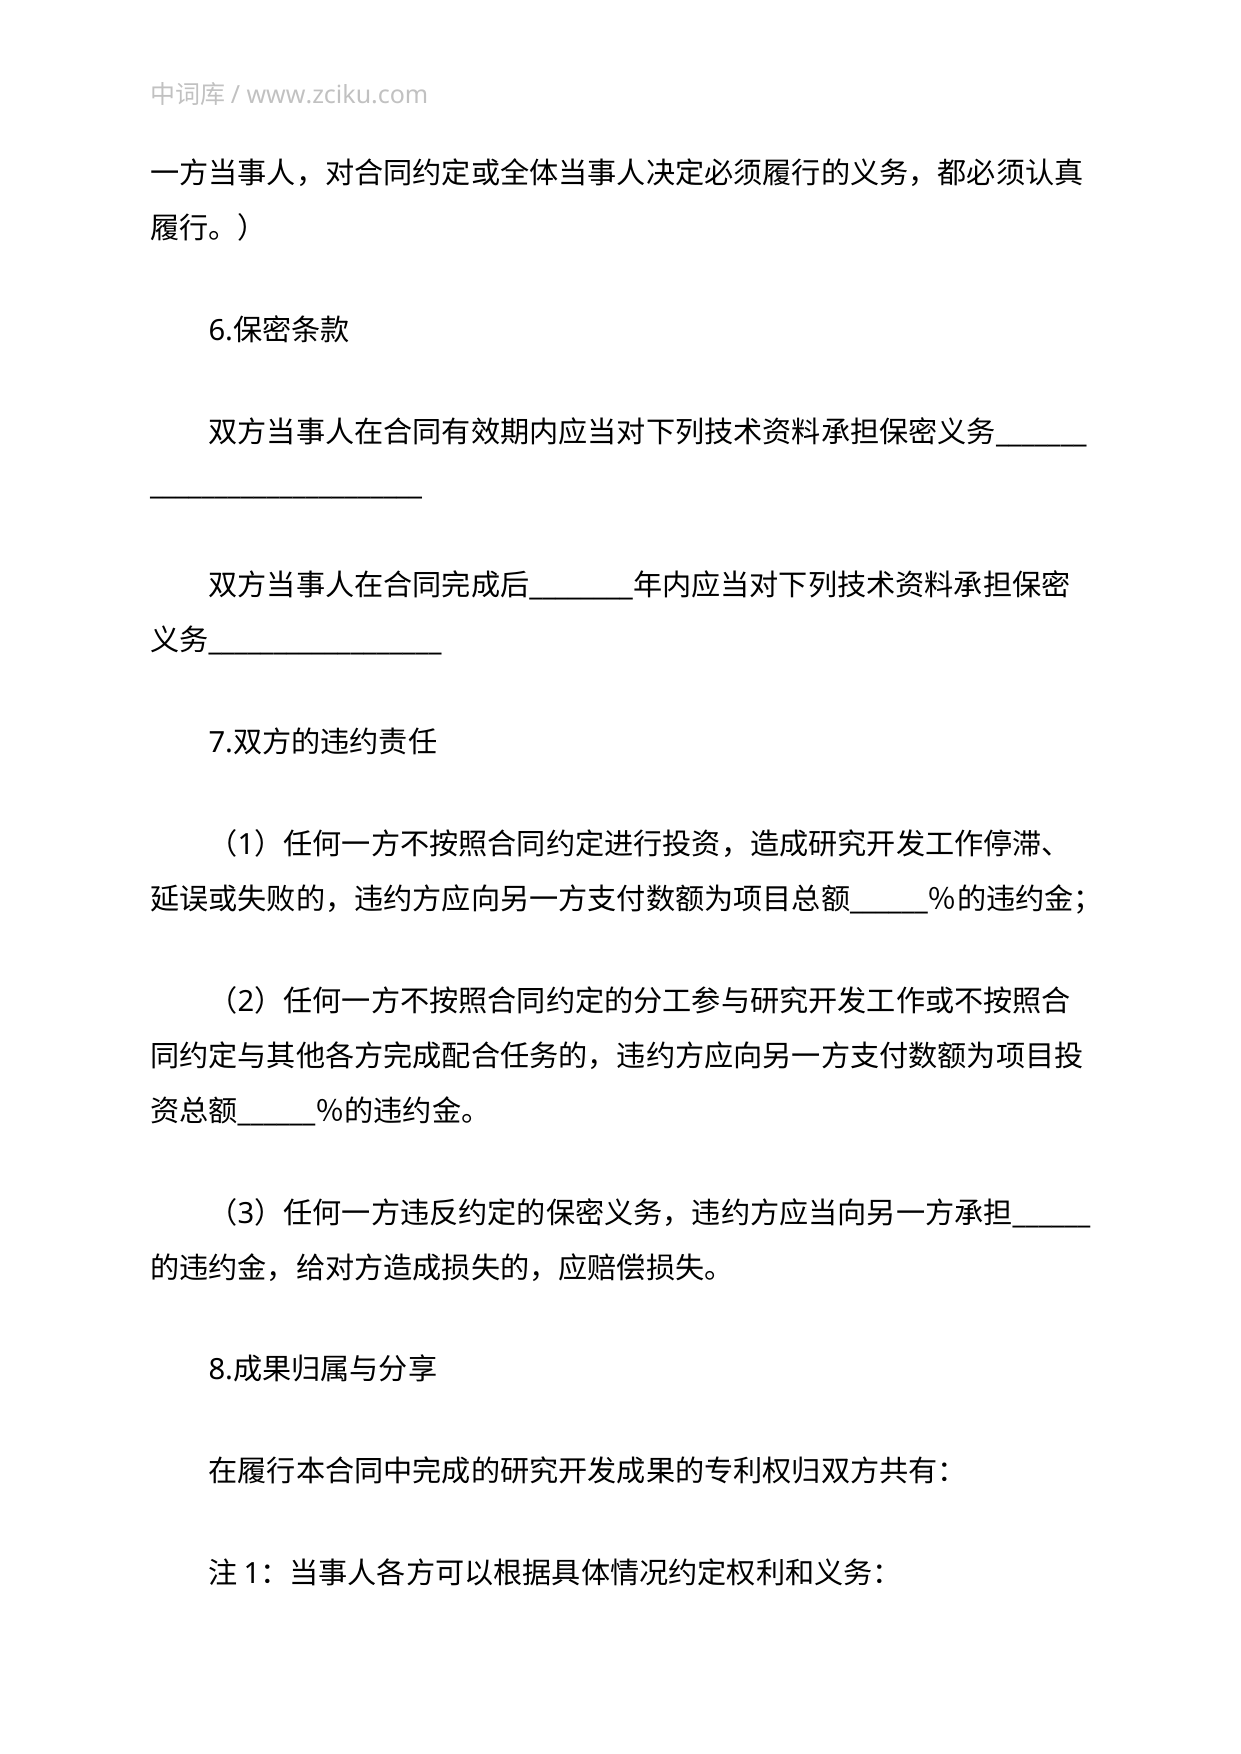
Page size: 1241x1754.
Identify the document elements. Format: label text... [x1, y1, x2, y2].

text 注1：当事人各方可以根据具体情况约定权利和义务： [150, 1550, 1090, 1592]
text 在履行本合同中完成的研究开发成果的专利权归双方共有： [150, 1448, 1090, 1490]
text 双方当事人在合同有效期内应当对下列技术资料承担保密义务____________________________ [150, 409, 1090, 503]
text （3）任何一方违反约定的保密义务，违约方应当向另一方承担______的违约金，给对方造成损失的，应赔偿损失。 [150, 1189, 1090, 1286]
text （1）任何一方不按照合同约定进行投资，造成研究开发工作停滞、延误或失败的，违约方应向另一方支付数额为项目总额______％的违约金； [150, 820, 1090, 918]
text 8.成果归属与分享 [150, 1346, 1090, 1388]
text （2）任何一方不按照合同约定的分工参与研究开发工作或不按照合同约定与其他各方完成配合任务的，违约方应向另一方支付数额为项目投资总额______％的违约金。 [150, 977, 1090, 1129]
text 7.双方的违约责任 [150, 718, 1090, 761]
text 双方当事人在合同完成后________年内应当对下列技术资料承担保密义务__________________ [150, 561, 1090, 659]
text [150, 150, 1090, 247]
text 6.保密条款 [150, 307, 1090, 349]
